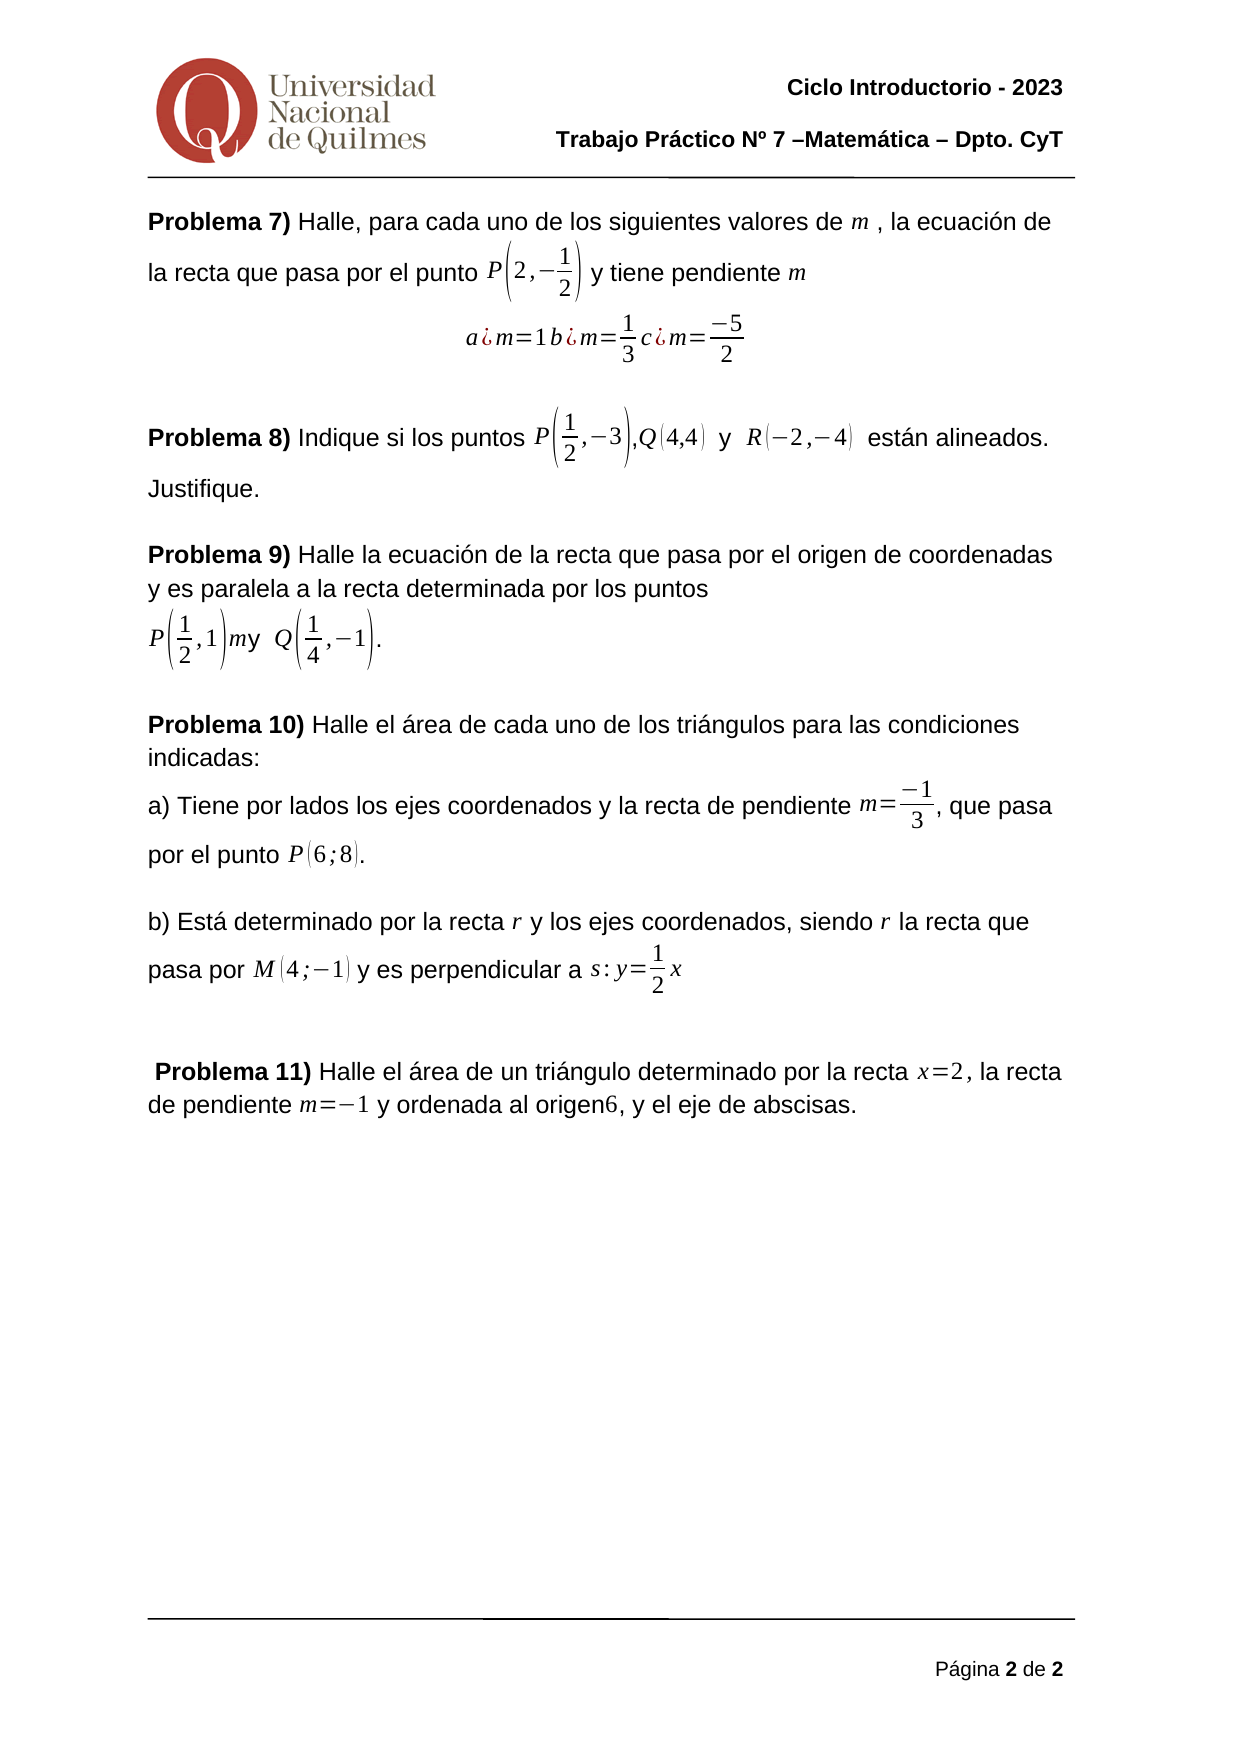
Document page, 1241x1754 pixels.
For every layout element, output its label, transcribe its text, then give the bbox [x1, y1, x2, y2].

text y . [148, 607, 1063, 672]
text Problema 8) Indique si los puntos , y están alineados. Justifique. [148, 405, 1063, 503]
text Problema 7) Halle, para cada uno de los siguientes valores de , la ecuación de la recta que pasa por el punto y tiene pendiente [148, 207, 1063, 305]
text Problema 10) Halle el área de cada uno de los triángulos para las condiciones indicadas: [148, 710, 1063, 771]
text a) Tiene por lados los ejes coordenados y la recta de pendiente , que pasa por el punto . [148, 776, 1063, 869]
text Problema 11) Halle el área de un triángulo determinado por la recta la recta de pendiente y ordenada al origen, y el eje de abscisas. [148, 1057, 1063, 1119]
text b) Está determinado por la recta y los ejes coordenados, siendo la recta que pasa por y es perpendicular a [148, 907, 1063, 999]
text Problema 9) Halle la ecuación de la recta que pasa por el origen de coordenadas y es paralela a la recta determinada por los puntos [148, 541, 1063, 602]
picture [146, 46, 445, 175]
